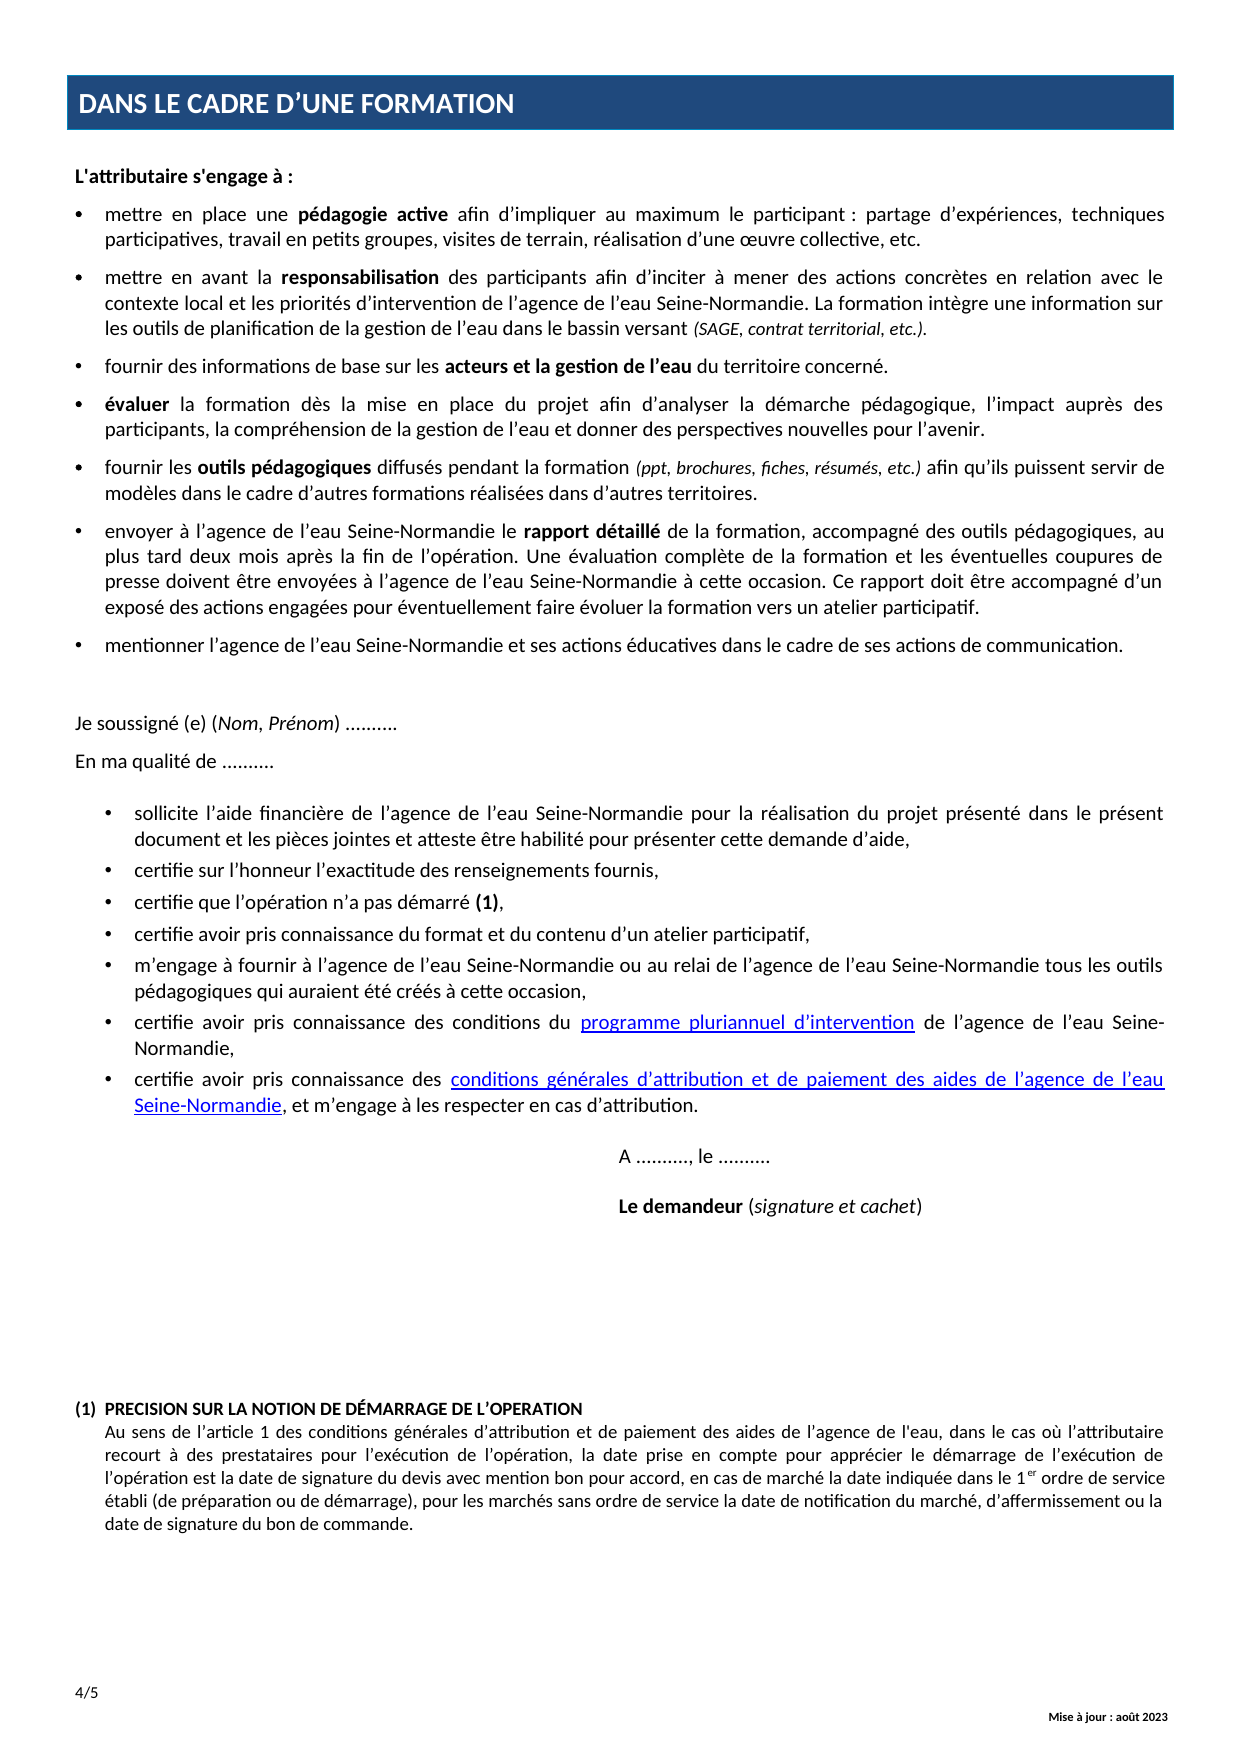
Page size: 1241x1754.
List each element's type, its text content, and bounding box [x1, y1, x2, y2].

list certifie avoir pris connaissance du format et du contenu d’un atelier participatif, [104, 921, 1165, 946]
list évaluer la formation dès la mise en place du projet afin d’analyser la démarche pédagogique, l’impact auprès des participants, la compréhension de la gestion de l’eau et donner des perspectives nouvelles pour l’avenir. [75, 391, 1165, 442]
list fournir les outils pédagogiques diffusés pendant la formation (ppt, brochures, fiches, résumés, etc.) afin qu’ils puissent servir de modèles dans le cadre d’autres formations réalisées dans d’autres territoires. [75, 454, 1165, 505]
list mentionner l’agence de l’eau Seine-Normandie et ses actions éducatives dans le cadre de ses actions de communication. [75, 632, 1165, 657]
text Au sens de l’article 1 des conditions générales d’attribution et de paiement des aides de l’agence de l'eau, dans le cas où l’attributaire recourt à des prestataires pour l’exécution de l’opération, la date prise en compte pour apprécier le démarrage de l’exécution de l’opération est la date de signature du devis avec mention bon pour accord, en cas de marché la date indiquée dans le 1er ordre de service établi (de préparation ou de démarrage), pour les marchés sans ordre de service la date de notification du marché, d’affermissement ou la date de signature du bon de commande. [104, 1420, 1165, 1534]
list fournir des informations de base sur les acteurs et la gestion de l’eau du territoire concerné. [75, 353, 1165, 379]
table_header DANS LE CADRE D’UNE FORMATION [68, 76, 1173, 129]
text L'attributaire s'engage à : [75, 163, 1165, 189]
list certifie avoir pris connaissance des conditions du programme pluriannuel d’intervention de l’agence de l’eau Seine-Normandie, [104, 1009, 1165, 1060]
text Le demandeur (signature et cachet) [619, 1194, 1165, 1219]
list mettre en place une pédagogie active afin d’impliquer au maximum le participant : partage d’expériences, techniques participatives, travail en petits groupes, visites de terrain, réalisation d’une œuvre collective, etc. [75, 201, 1165, 252]
list certifie avoir pris connaissance des conditions générales d’attribution et de paiement des aides de l’agence de l’eau Seine-Normandie, et m’engage à les respecter en cas d’attribution. [104, 1067, 1165, 1117]
list envoyer à l’agence de l’eau Seine-Normandie le rapport détaillé de la formation, accompagné des outils pédagogiques, au plus tard deux mois après la fin de l’opération. Une évaluation complète de la formation et les éventuelles coupures de presse doivent être envoyées à l’agence de l’eau Seine-Normandie à cette occasion. Ce rapport doit être accompagné d’un exposé des actions engagées pour éventuellement faire évoluer la formation vers un atelier participatif. [75, 518, 1165, 619]
list PRECISION SUR LA NOTION DE DÉMARRAGE DE L’OPERATION [75, 1397, 1165, 1420]
text A , le [619, 1143, 1165, 1168]
list m’engage à fournir à l’agence de l’eau Seine-Normandie ou au relai de l’agence de l’eau Seine-Normandie tous les outils pédagogiques qui auraient été créés à cette occasion, [104, 952, 1165, 1003]
list certifie sur l’honneur l’exactitude des renseignements fournis, [104, 857, 1165, 883]
list certifie que l’opération n’a pas démarré (1), [104, 889, 1165, 914]
list sollicite l’aide financière de l’agence de l’eau Seine-Normandie pour la réalisation du projet présenté dans le présent document et les pièces jointes et atteste être habilité pour présenter cette demande d’aide, [104, 800, 1165, 851]
text En ma qualité de [75, 748, 1165, 774]
list mettre en avant la responsabilisation des participants afin d’inciter à mener des actions concrètes en relation avec le contexte local et les priorités d’intervention de l’agence de l’eau Seine-Normandie. La formation intègre une information sur les outils de planification de la gestion de l’eau dans le bassin versant (SAGE, contrat territorial, etc.). [75, 264, 1165, 341]
text Je soussigné (e) (Nom, Prénom) [75, 711, 1165, 736]
